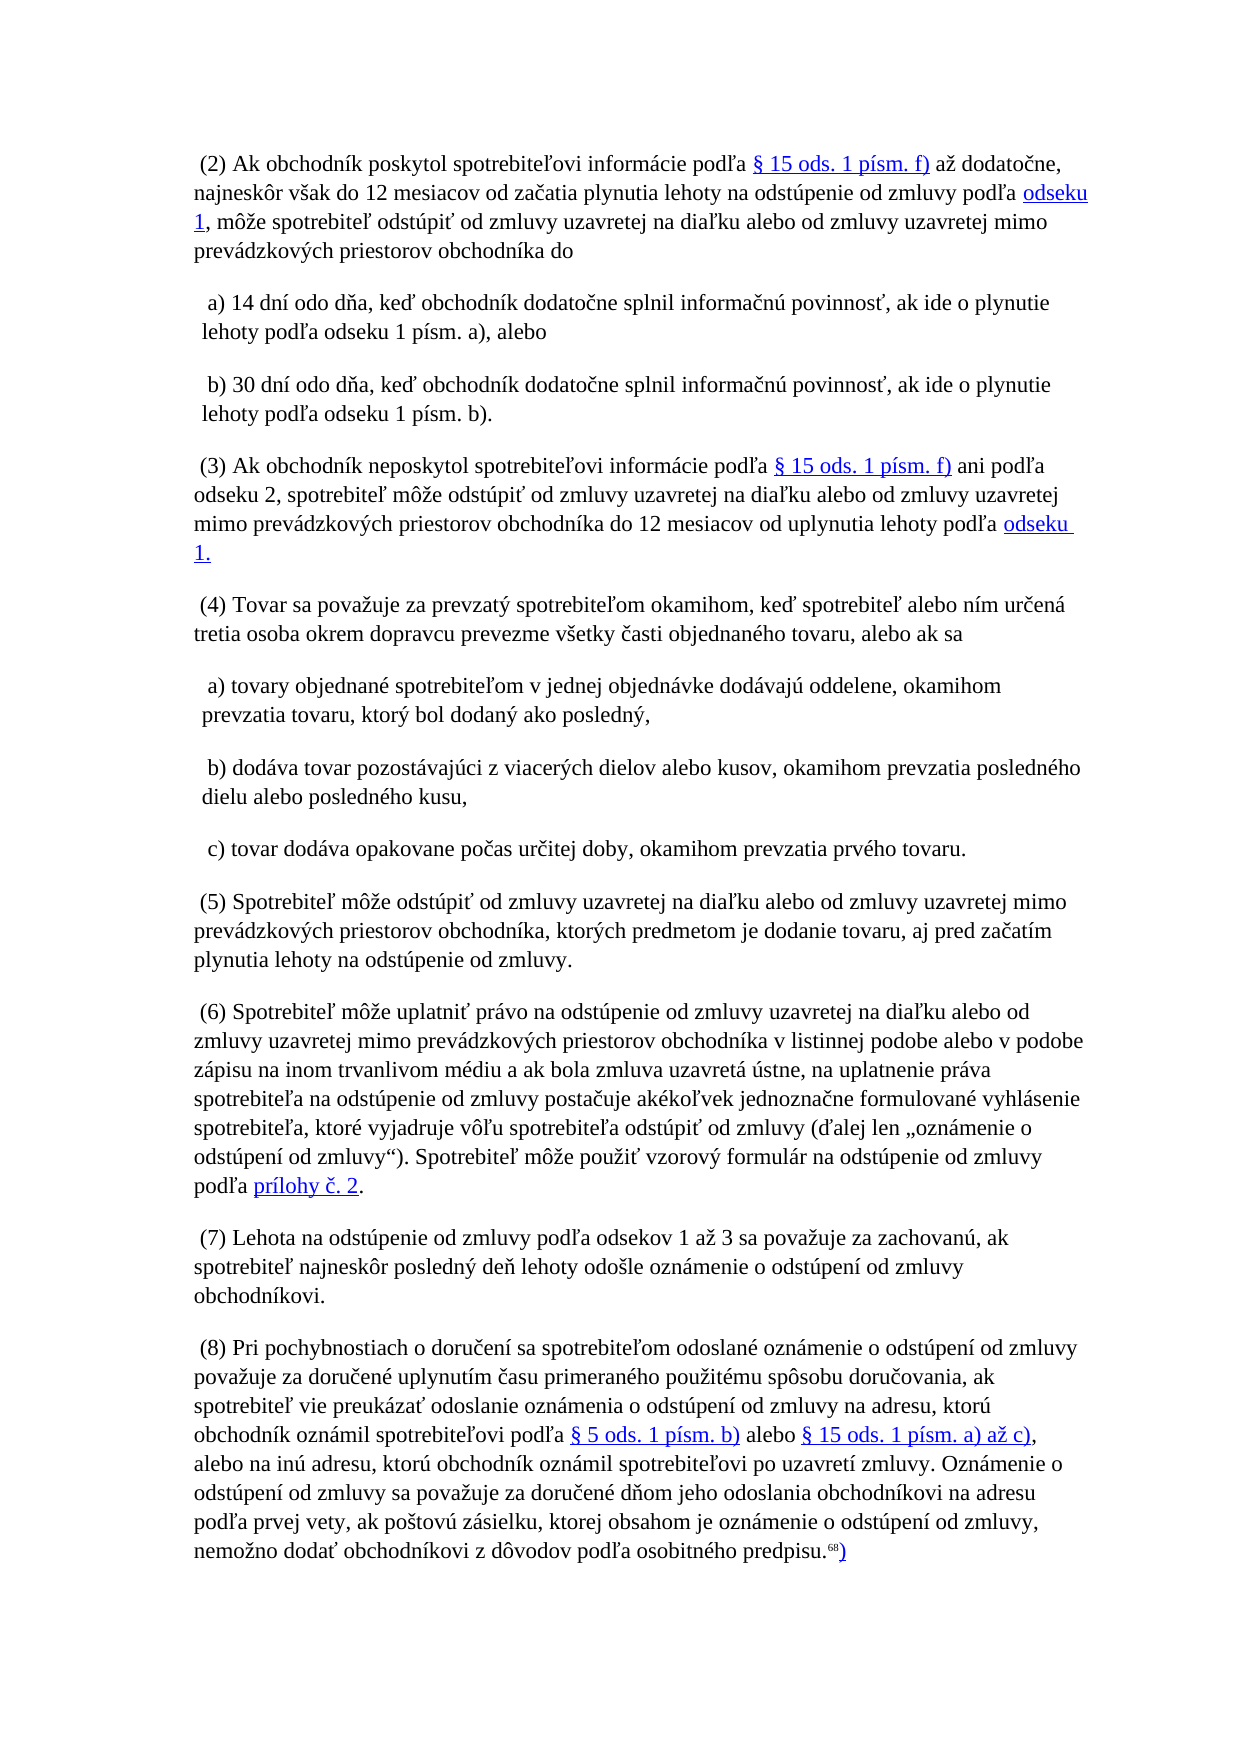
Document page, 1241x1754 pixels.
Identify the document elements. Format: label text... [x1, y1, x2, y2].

text (8) Pri pochybnostiach o doručení sa spotrebiteľom odoslané oznámenie o odstúpení od zmluvy považuje za doručené uplynutím času primeraného použitému spôsobu doručovania, ak spotrebiteľ vie preukázať odoslanie oznámenia o odstúpení od zmluvy na adresu, ktorú obchodník oznámil spotrebiteľovi podľa § 5 ods. 1 písm. b) alebo § 15 ods. 1 písm. a) až c), alebo na inú adresu, ktorú obchodník oznámil spotrebiteľovi po uzavretí zmluvy. Oznámenie o odstúpení od zmluvy sa považuje za doručené dňom jeho odoslania obchodníkovi na adresu podľa prvej vety, ak poštovú zásielku, ktorej obsahom je oznámenie o odstúpení od zmluvy, nemožno dodať obchodníkovi z dôvodov podľa osobitného predpisu.68) [194, 1334, 1090, 1563]
text b) 30 dní odo dňa, keď obchodník dodatočne splnil informačnú povinnosť, ak ide o plynutie lehoty podľa odseku 1 písm. b). [202, 371, 1090, 426]
text c) tovar dodáva opakovane počas určitej doby, okamihom prevzatia prvého tovaru. [202, 835, 1090, 862]
text a) 14 dní odo dňa, keď obchodník dodatočne splnil informačnú povinnosť, ak ide o plynutie lehoty podľa odseku 1 písm. a), alebo [202, 289, 1090, 344]
text (2) Ak obchodník poskytol spotrebiteľovi informácie podľa § 15 ods. 1 písm. f) až dodatočne, najneskôr však do 12 mesiacov od začatia plynutia lehoty na odstúpenie od zmluvy podľa odseku 1, môže spotrebiteľ odstúpiť od zmluvy uzavretej na diaľku alebo od zmluvy uzavretej mimo prevádzkových priestorov obchodníka do [194, 150, 1090, 263]
text (6) Spotrebiteľ môže uplatniť právo na odstúpenie od zmluvy uzavretej na diaľku alebo od zmluvy uzavretej mimo prevádzkových priestorov obchodníka v listinnej podobe alebo v podobe zápisu na inom trvanlivom médiu a ak bola zmluva uzavretá ústne, na uplatnenie práva spotrebiteľa na odstúpenie od zmluvy postačuje akékoľvek jednoznačne formulované vyhlásenie spotrebiteľa, ktoré vyjadruje vôľu spotrebiteľa odstúpiť od zmluvy (ďalej len „oznámenie o odstúpení od zmluvy“). Spotrebiteľ môže použiť vzorový formulár na odstúpenie od zmluvy podľa prílohy č. 2. [194, 998, 1090, 1198]
text (7) Lehota na odstúpenie od zmluvy podľa odsekov 1 až 3 sa považuje za zachovanú, ak spotrebiteľ najneskôr posledný deň lehoty odošle oznámenie o odstúpení od zmluvy obchodníkovi. [194, 1224, 1090, 1308]
text (5) Spotrebiteľ môže odstúpiť od zmluvy uzavretej na diaľku alebo od zmluvy uzavretej mimo prevádzkových priestorov obchodníka, ktorých predmetom je dodanie tovaru, aj pred začatím plynutia lehoty na odstúpenie od zmluvy. [194, 888, 1090, 972]
text b) dodáva tovar pozostávajúci z viacerých dielov alebo kusov, okamihom prevzatia posledného dielu alebo posledného kusu, [202, 754, 1090, 809]
text (3) Ak obchodník neposkytol spotrebiteľovi informácie podľa § 15 ods. 1 písm. f) ani podľa odseku 2, spotrebiteľ môže odstúpiť od zmluvy uzavretej na diaľku alebo od zmluvy uzavretej mimo prevádzkových priestorov obchodníka do 12 mesiacov od uplynutia lehoty podľa odseku 1. [194, 452, 1090, 565]
text (4) Tovar sa považuje za prevzatý spotrebiteľom okamihom, keď spotrebiteľ alebo ním určená tretia osoba okrem dopravcu prevezme všetky časti objednaného tovaru, alebo ak sa [194, 591, 1090, 647]
text a) tovary objednané spotrebiteľom v jednej objednávke dodávajú oddelene, okamihom prevzatia tovaru, ktorý bol dodaný ako posledný, [202, 673, 1090, 728]
